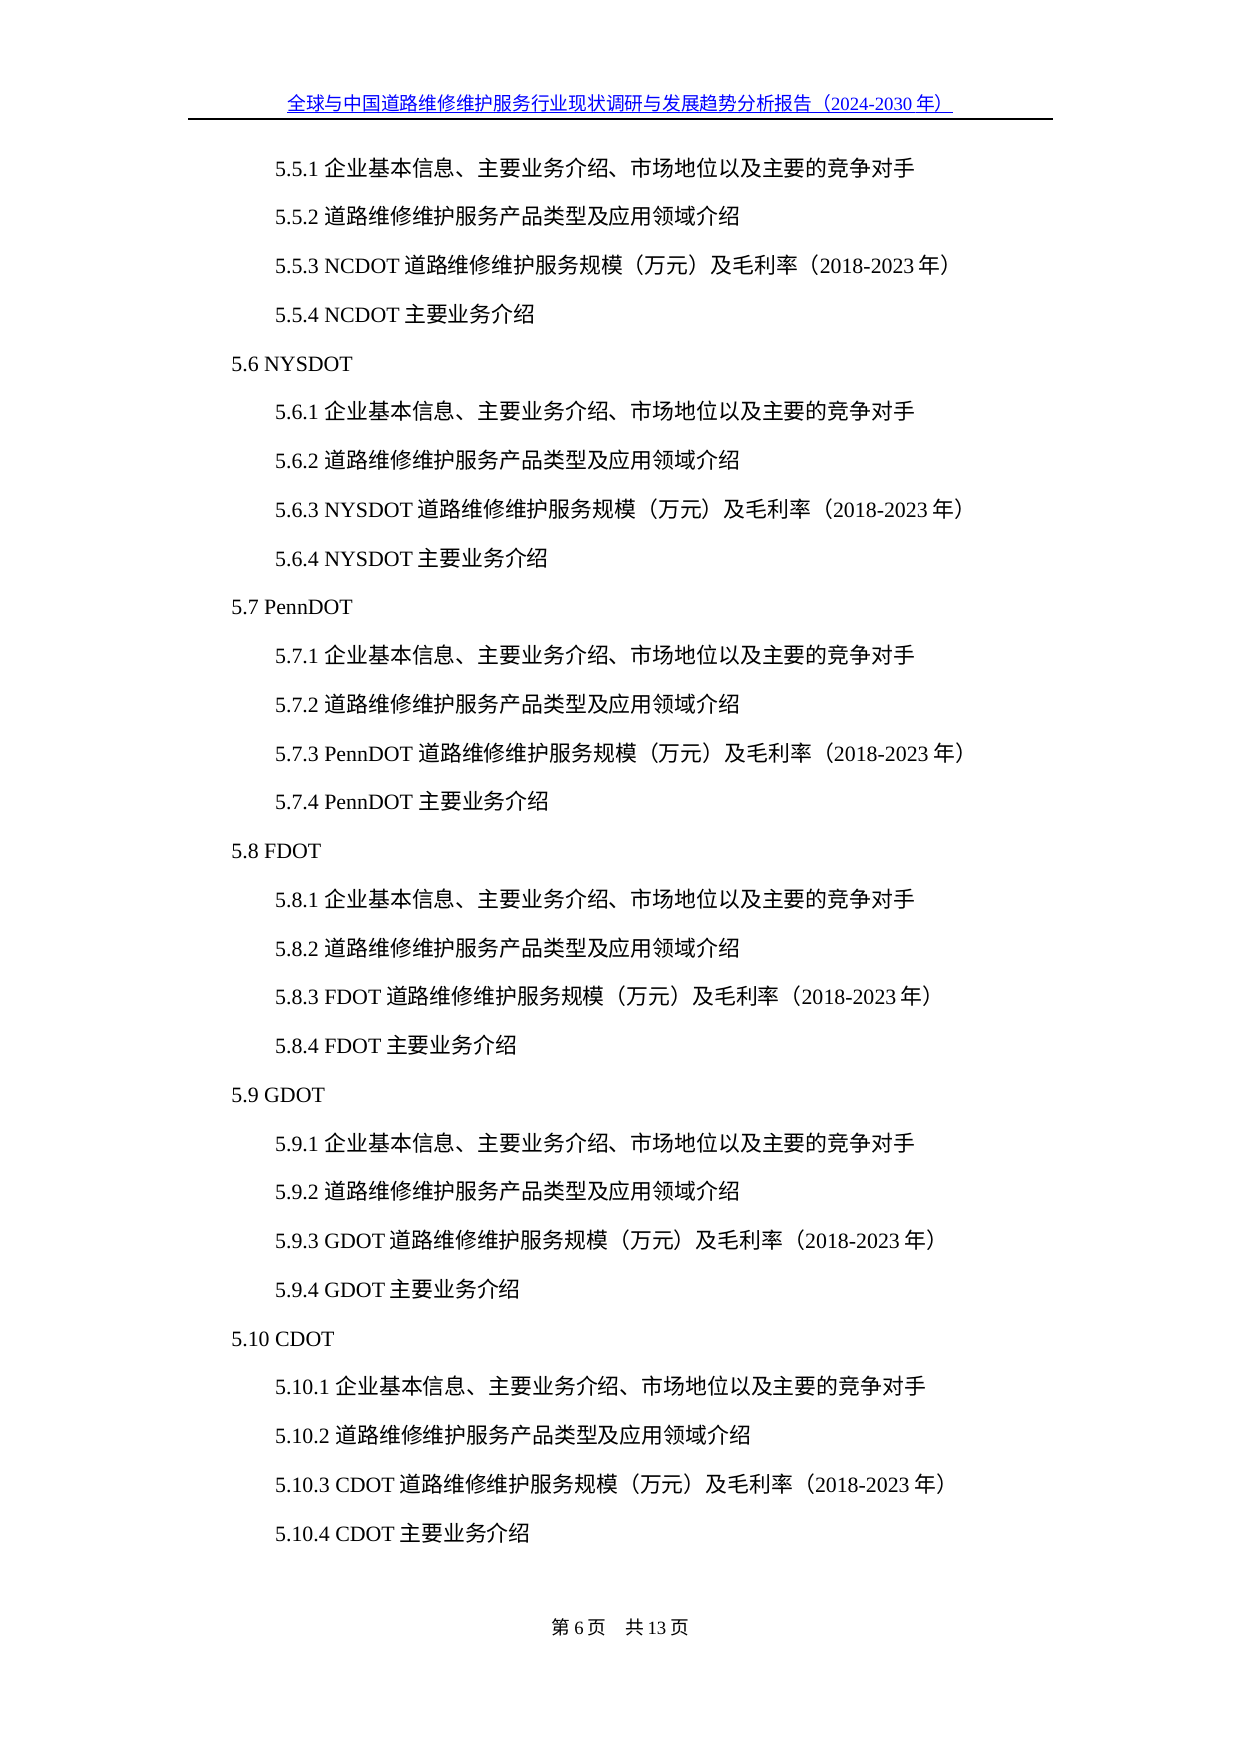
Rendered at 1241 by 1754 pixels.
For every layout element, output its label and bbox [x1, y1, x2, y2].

text [187, 150, 1053, 1548]
